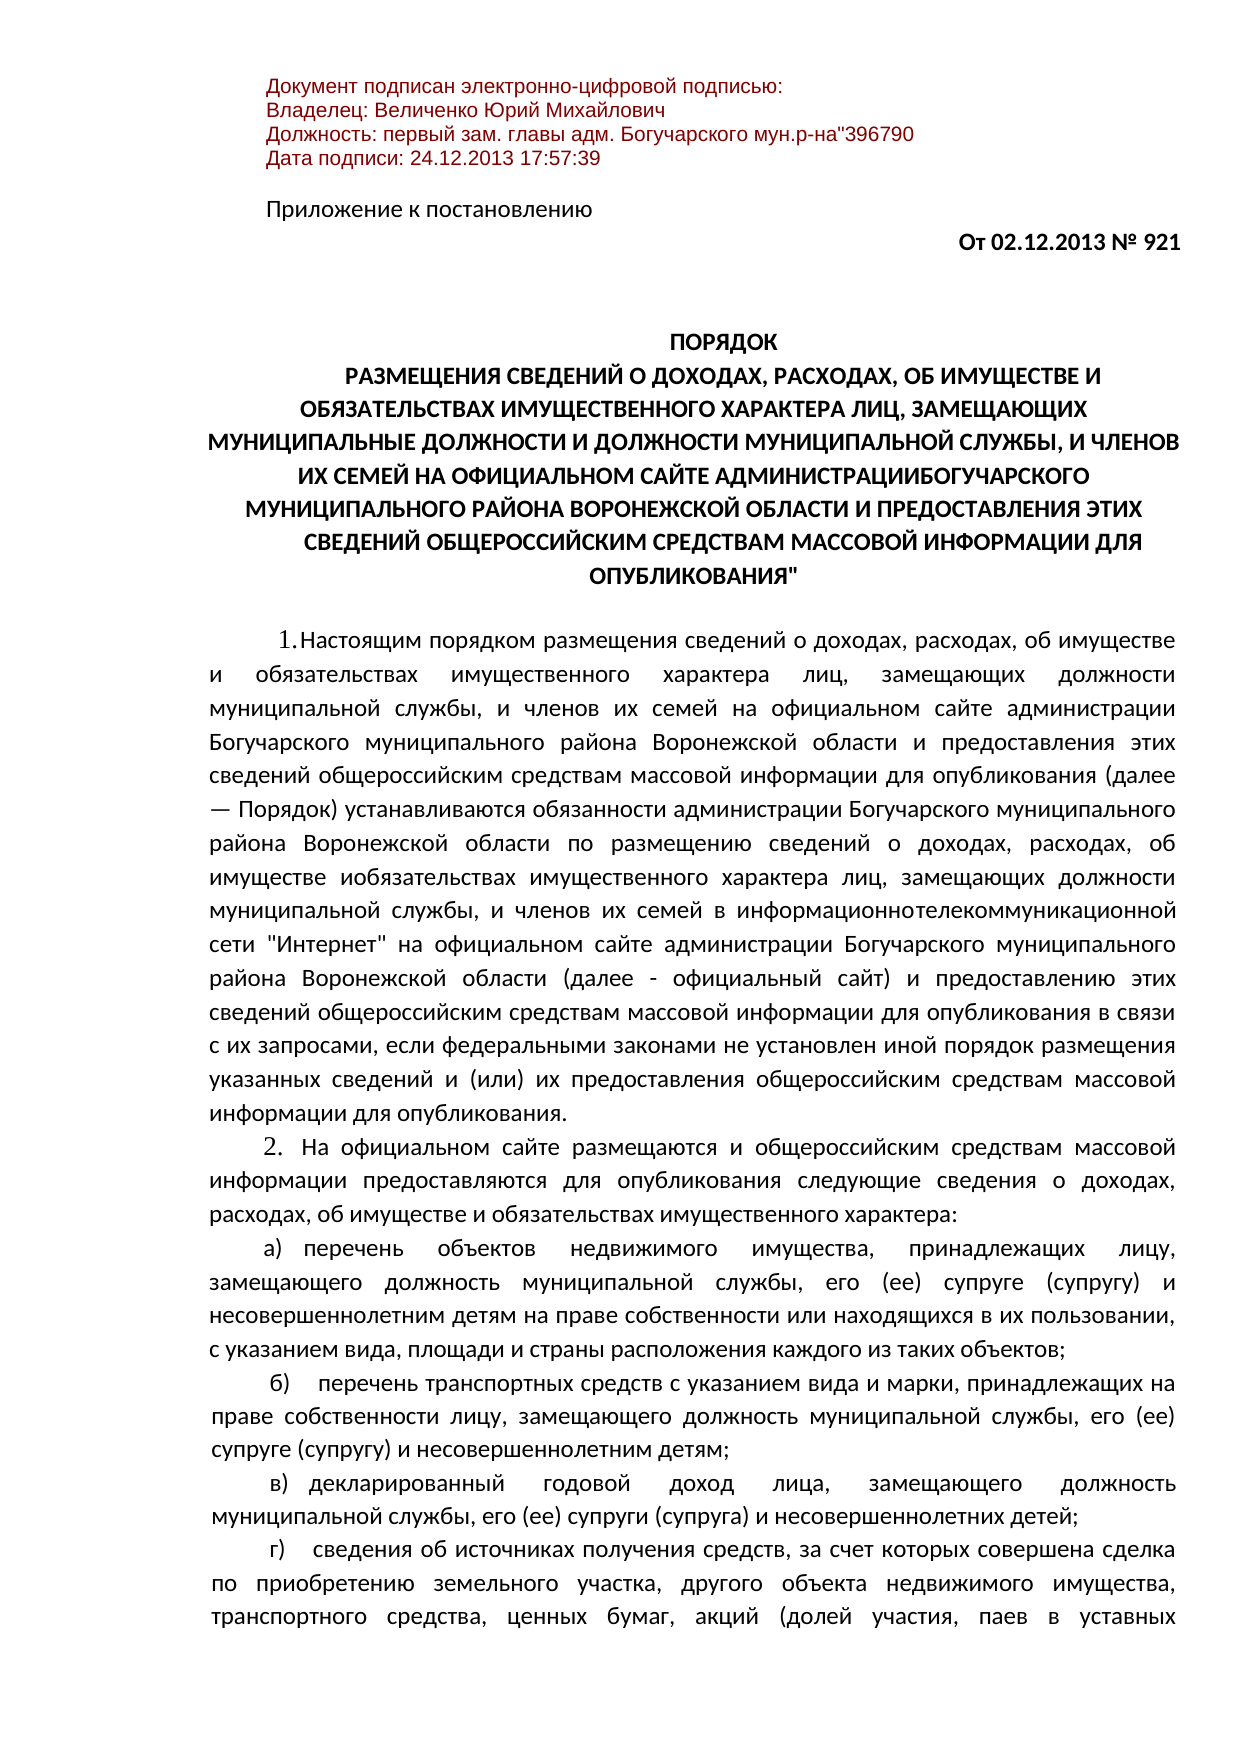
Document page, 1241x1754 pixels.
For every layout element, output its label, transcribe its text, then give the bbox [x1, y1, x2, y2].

text РАЗМЕЩЕНИЯ СВЕДЕНИЙ О ДОХОДАХ, РАСХОДАХ, ОБ ИМУЩЕСТВЕ И ОБЯЗАТЕЛЬСТВАХ ИМУЩЕСТВЕННОГО ХАРАКТЕРА ЛИЦ, ЗАМЕЩАЮЩИХ МУНИЦИПАЛЬНЫЕ ДОЛЖНОСТИ И ДОЛЖНОСТИ МУНИЦИПАЛЬНОЙ СЛУЖБЫ, И ЧЛЕНОВ ИХ СЕМЕЙ НА ОФИЦИАЛЬНОМ САЙТЕ АДМИНИСТРАЦИИБОГУЧАРСКОГО МУНИЦИПАЛЬНОГО РАЙОНА ВОРОНЕЖСКОЙ ОБЛАСТИ И ПРЕДОСТАВЛЕНИЯ ЭТИХ [207, 357, 1181, 524]
text а) перечень объектов недвижимого имущества, принадлежащих лицу, замещающего должность муниципальной службы, его (ее) супруге (супругу) и несовершеннолетним детям на праве собственности или находящихся в их пользовании, с указанием вида, площади и страны расположения каждого из таких объектов; [209, 1229, 1177, 1364]
text в) декларированный годовой доход лица, замещающего должность муниципальной службы, его (ее) супруги (супруга) и несовершеннолетних детей; [211, 1464, 1177, 1531]
list На официальном сайте размещаются и общероссийским средствам массовой информации предоставляются для опубликования следующие сведения о доходах, расходах, об имуществе и обязательствах имущественного характера: [209, 1128, 1177, 1229]
text б) перечень транспортных средств с указанием вида и марки, принадлежащих на праве собственности лицу, замещающего должность муниципальной службы, его (ее) супруге (супругу) и несовершеннолетним детям; [211, 1364, 1177, 1464]
list Настоящим порядком размещения сведений о доходах, расходах, об имуществе и обязательствах имущественного характера лиц, замещающих должности муниципальной службы, и членов их семей на официальном сайте администрации Богучарского муниципального района Воронежской области и предоставления этих сведений общероссийским средствам массовой информации для опубликования (далее — Порядок) устанавливаются обязанности администрации Богучарского муниципального района Воронежской области по размещению сведений о доходах, расходах, об имуществе иобязательствах имущественного характера лиц, замещающих должности муниципальной службы, и членов их семей в информационнотелекоммуникационной сети "Интернет" на официальном сайте администрации Богучарского муниципального района Воронежской области (далее - официальный сайт) и предоставлению этих сведений общероссийским средствам массовой информации для опубликования в связи с их запросами, если федеральными законами не установлен иной порядок размещения указанных сведений и (или) их предоставления общероссийским средствам массовой информации для опубликования. [209, 622, 1177, 1128]
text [207, 194, 1181, 224]
text СВЕДЕНИЙ ОБЩЕРОССИЙСКИМ СРЕДСТВАМ МАССОВОЙ ИНФОРМАЦИИ ДЛЯ ОПУБЛИКОВАНИЯ" [207, 524, 1181, 591]
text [211, 1531, 1177, 1631]
text ПОРЯДОК [207, 324, 1181, 357]
text От 02.12.2013 № 921 [207, 224, 1181, 257]
